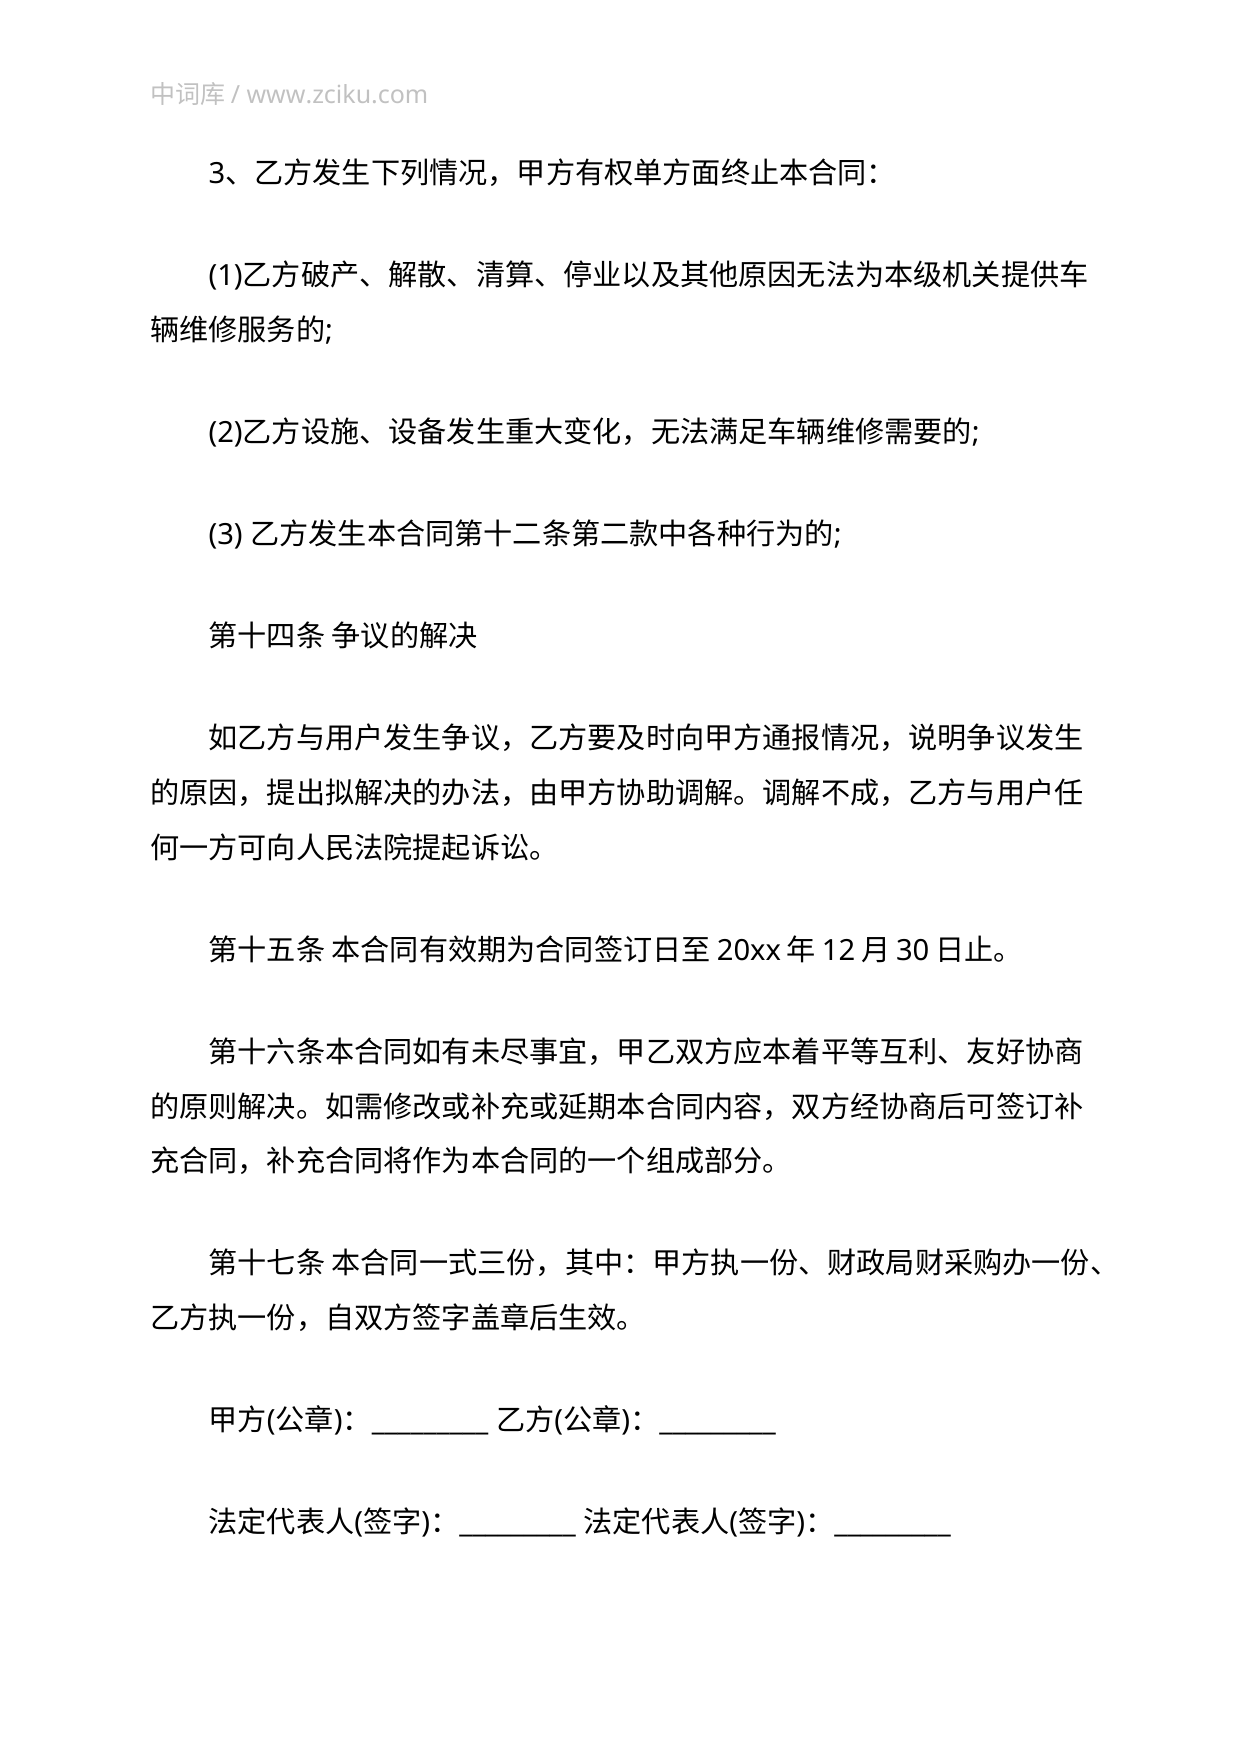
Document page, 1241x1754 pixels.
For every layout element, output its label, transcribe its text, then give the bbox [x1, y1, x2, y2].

text 第十七条 本合同一式三份，其中：甲方执一份、财政局财采购办一份、乙方执一份，自双方签字盖章后生效。 [150, 1240, 1090, 1337]
text 甲方(公章)：_________ 乙方(公章)：_________ [150, 1396, 1090, 1439]
text (2)乙方设施、设备发生重大变化，无法满足车辆维修需要的; [150, 409, 1090, 451]
text 第十六条本合同如有未尽事宜，甲乙双方应本着平等互利、友好协商的原则解决。如需修改或补充或延期本合同内容，双方经协商后可签订补充合同，补充合同将作为本合同的一个组成部分。 [150, 1028, 1090, 1180]
text 如乙方与用户发生争议，乙方要及时向甲方通报情况，说明争议发生的原因，提出拟解决的办法，由甲方协助调解。调解不成，乙方与用户任何一方可向人民法院提起诉讼。 [150, 715, 1090, 867]
text 3、乙方发生下列情况，甲方有权单方面终止本合同： [150, 150, 1090, 192]
text (1)乙方破产、解散、清算、停业以及其他原因无法为本级机关提供车辆维修服务的; [150, 252, 1090, 349]
text 第十五条 本合同有效期为合同签订日至20xx年12月30日止。 [150, 926, 1090, 969]
text (3) 乙方发生本合同第十二条第二款中各种行为的; [150, 511, 1090, 553]
text 法定代表人(签字)：_________ 法定代表人(签字)：_________ [150, 1498, 1090, 1541]
text 第十四条 争议的解决 [150, 613, 1090, 655]
